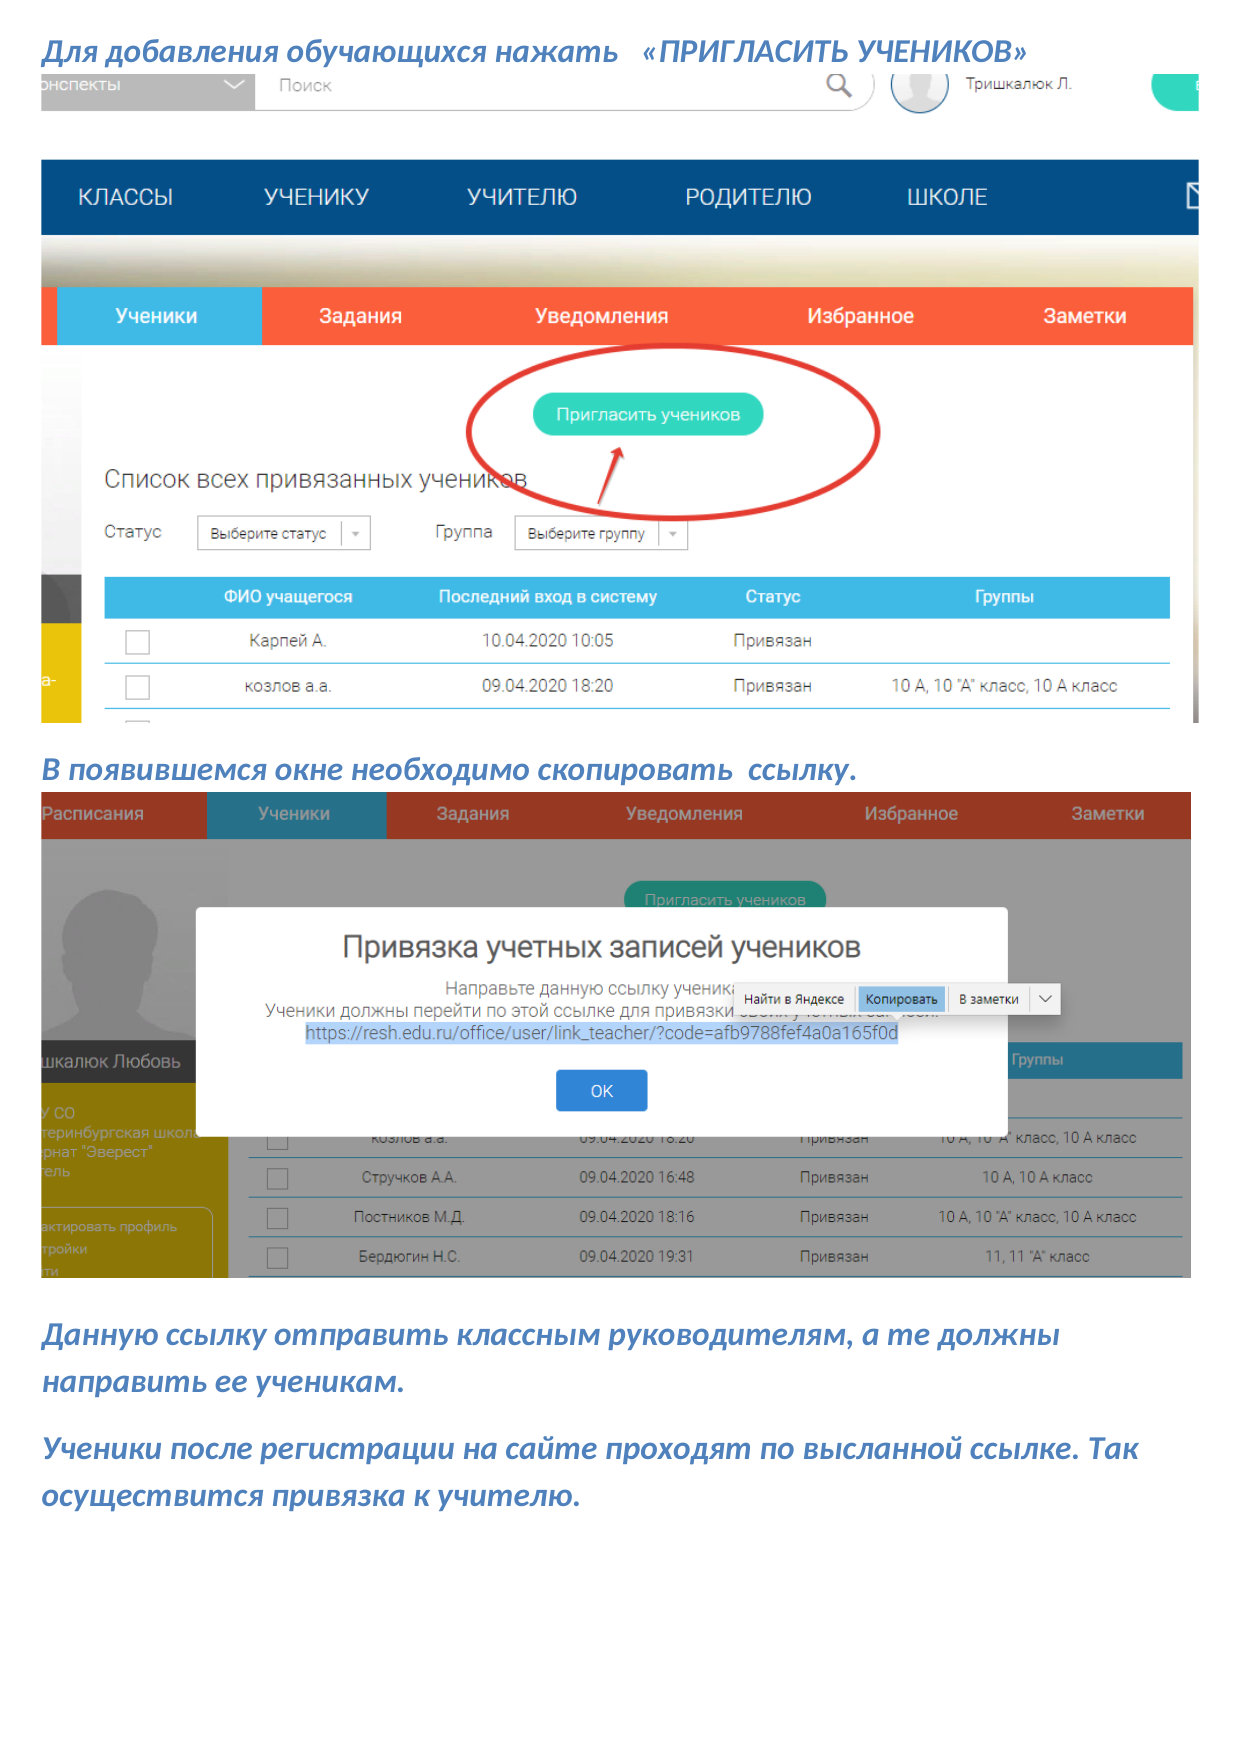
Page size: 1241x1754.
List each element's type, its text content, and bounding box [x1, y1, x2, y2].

picture [41, 792, 1191, 1278]
text Ученики после регистрации на сайте проходят по высланной ссылке. Так осуществится привязка к учителю. [41, 1427, 1199, 1515]
picture [41, 74, 1199, 723]
text Данную ссылку отправить классным руководителям, а те должны направить ее ученикам. [41, 1313, 1199, 1401]
text Для добавления обучающихся нажать «ПРИГЛАСИТЬ УЧЕНИКОВ» [41, 29, 1199, 74]
